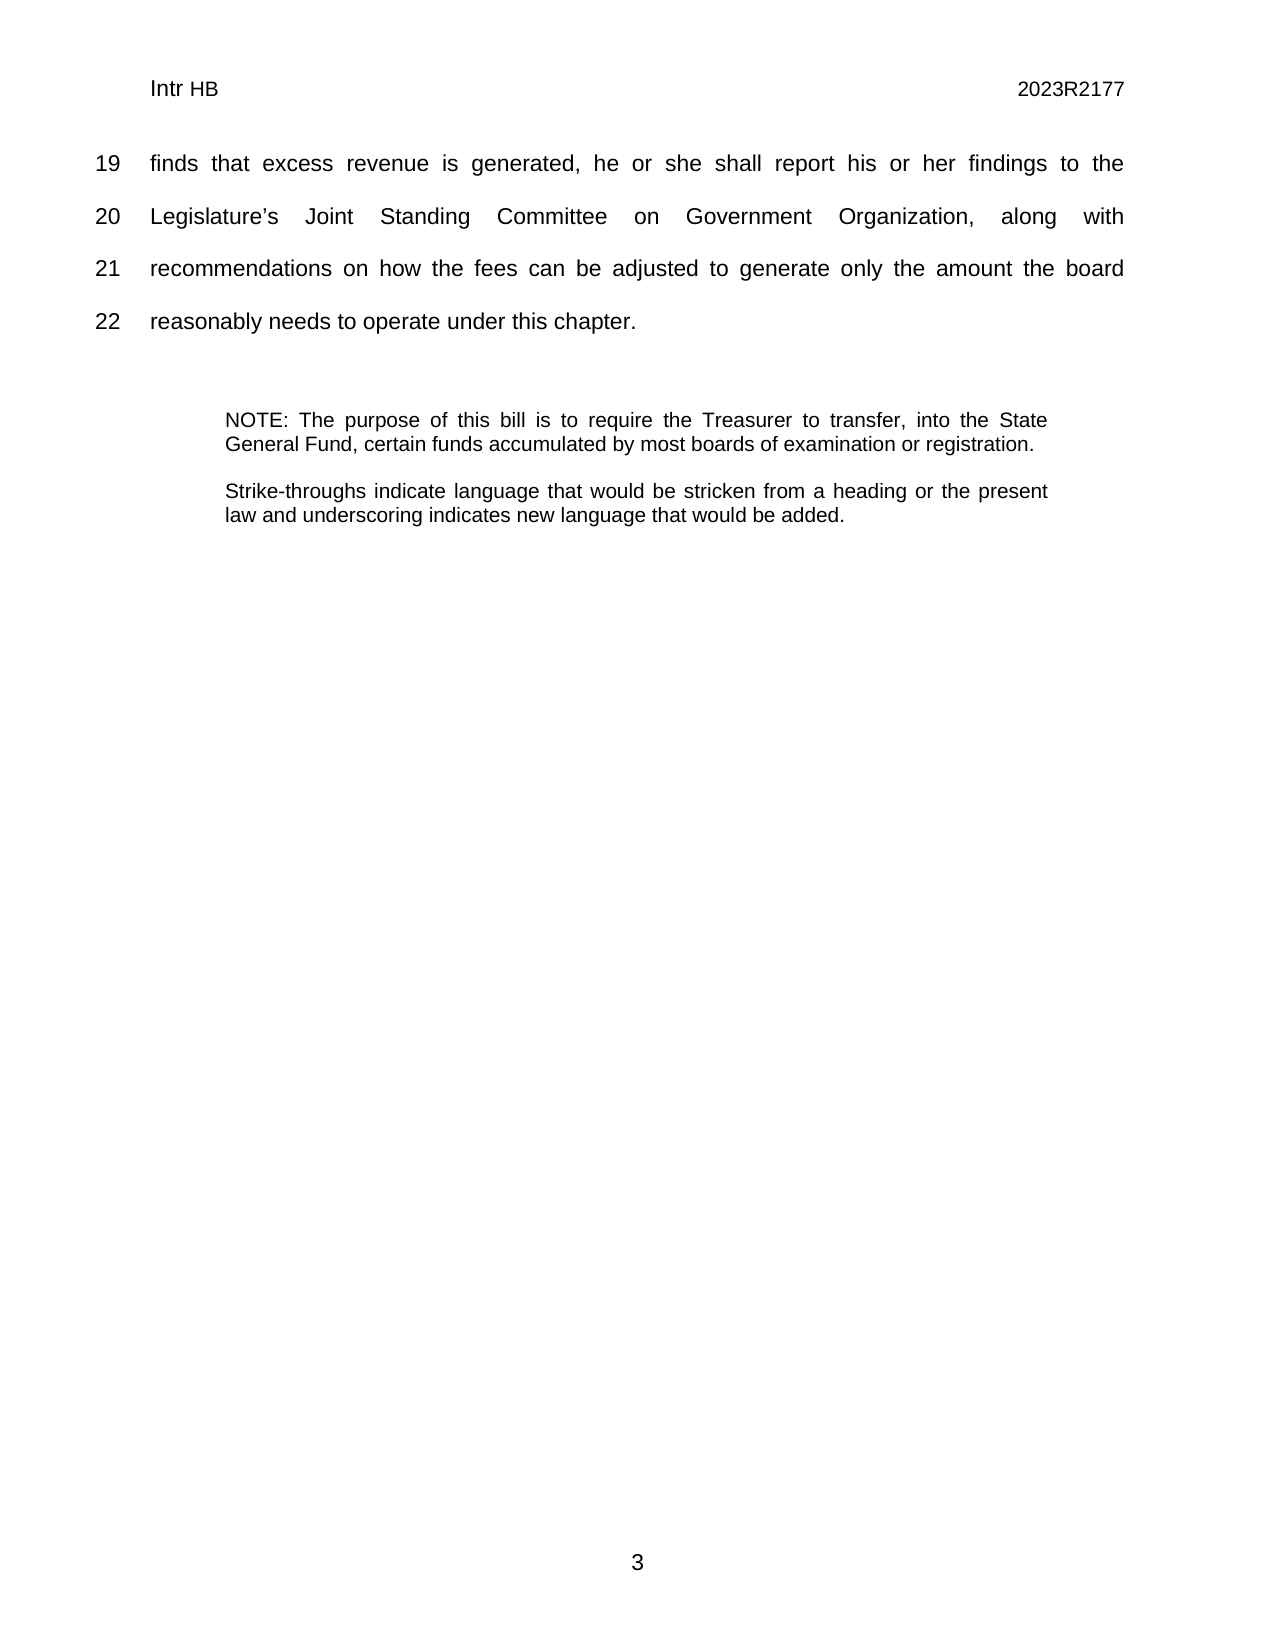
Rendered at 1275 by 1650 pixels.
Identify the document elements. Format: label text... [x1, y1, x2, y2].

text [150, 150, 1125, 334]
text Strike-throughs indicate language that would be stricken from a heading or the present law and underscoring indicates new language that would be added. [225, 478, 1050, 526]
text NOTE: The purpose of this bill is to require the Treasurer to transfer, into the State General Fund, certain funds accumulated by most boards of examination or registration. [225, 408, 1050, 456]
